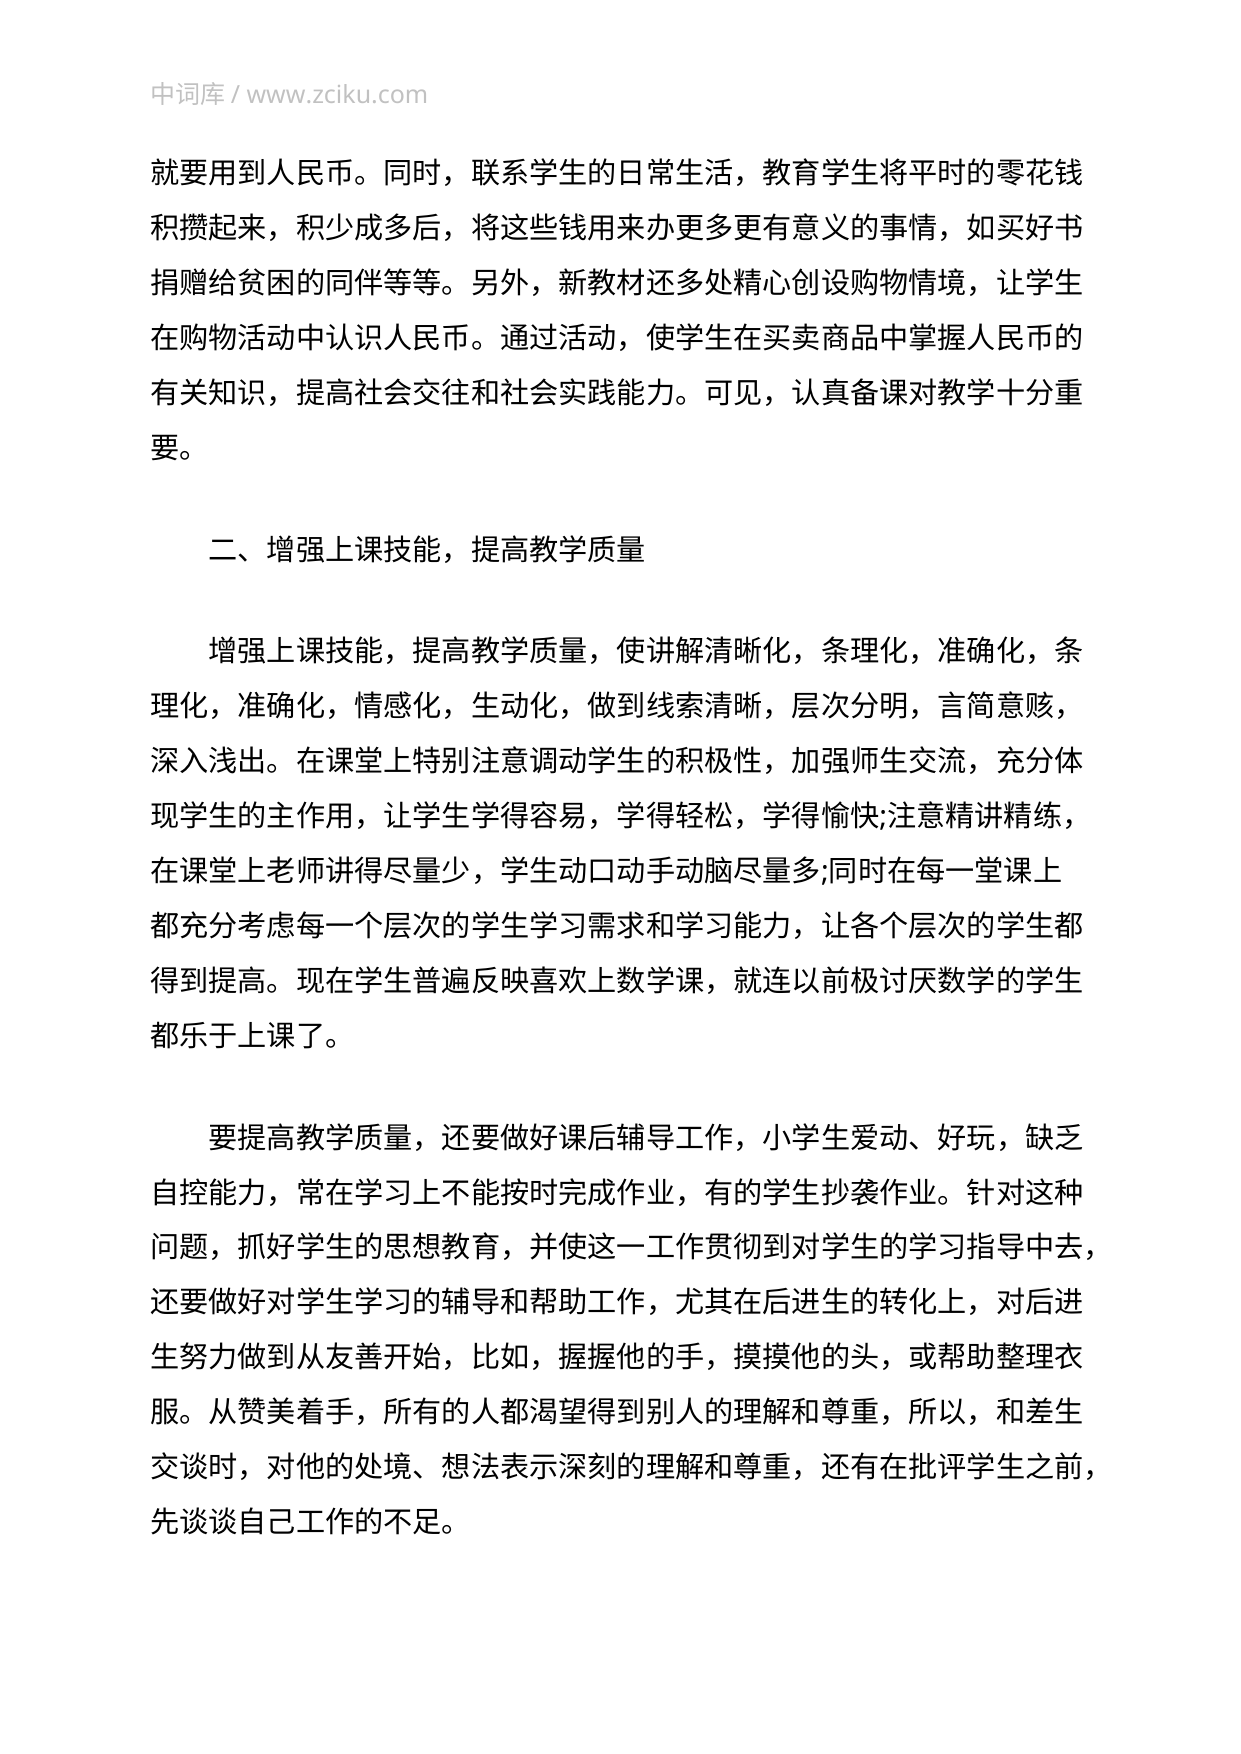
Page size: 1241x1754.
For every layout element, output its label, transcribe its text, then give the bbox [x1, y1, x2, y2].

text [150, 150, 1090, 467]
text 增强上课技能，提高教学质量，使讲解清晰化，条理化，准确化，条理化，准确化，情感化，生动化，做到线索清晰，层次分明，言简意赅，深入浅出。在课堂上特别注意调动学生的积极性，加强师生交流，充分体现学生的主作用，让学生学得容易，学得轻松，学得愉快;注意精讲精练，在课堂上老师讲得尽量少，学生动口动手动脑尽量多;同时在每一堂课上都充分考虑每一个层次的学生学习需求和学习能力，让各个层次的学生都得到提高。现在学生普遍反映喜欢上数学课，就连以前极讨厌数学的学生都乐于上课了。 [150, 628, 1090, 1055]
text 要提高教学质量，还要做好课后辅导工作，小学生爱动、好玩，缺乏自控能力，常在学习上不能按时完成作业，有的学生抄袭作业。针对这种问题，抓好学生的思想教育，并使这一工作贯彻到对学生的学习指导中去，还要做好对学生学习的辅导和帮助工作，尤其在后进生的转化上，对后进生努力做到从友善开始，比如，握握他的手，摸摸他的头，或帮助整理衣服。从赞美着手，所有的人都渴望得到别人的理解和尊重，所以，和差生交谈时，对他的处境、想法表示深刻的理解和尊重，还有在批评学生之前，先谈谈自己工作的不足。 [150, 1114, 1090, 1541]
text 二、增强上课技能，提高教学质量 [150, 526, 1090, 568]
